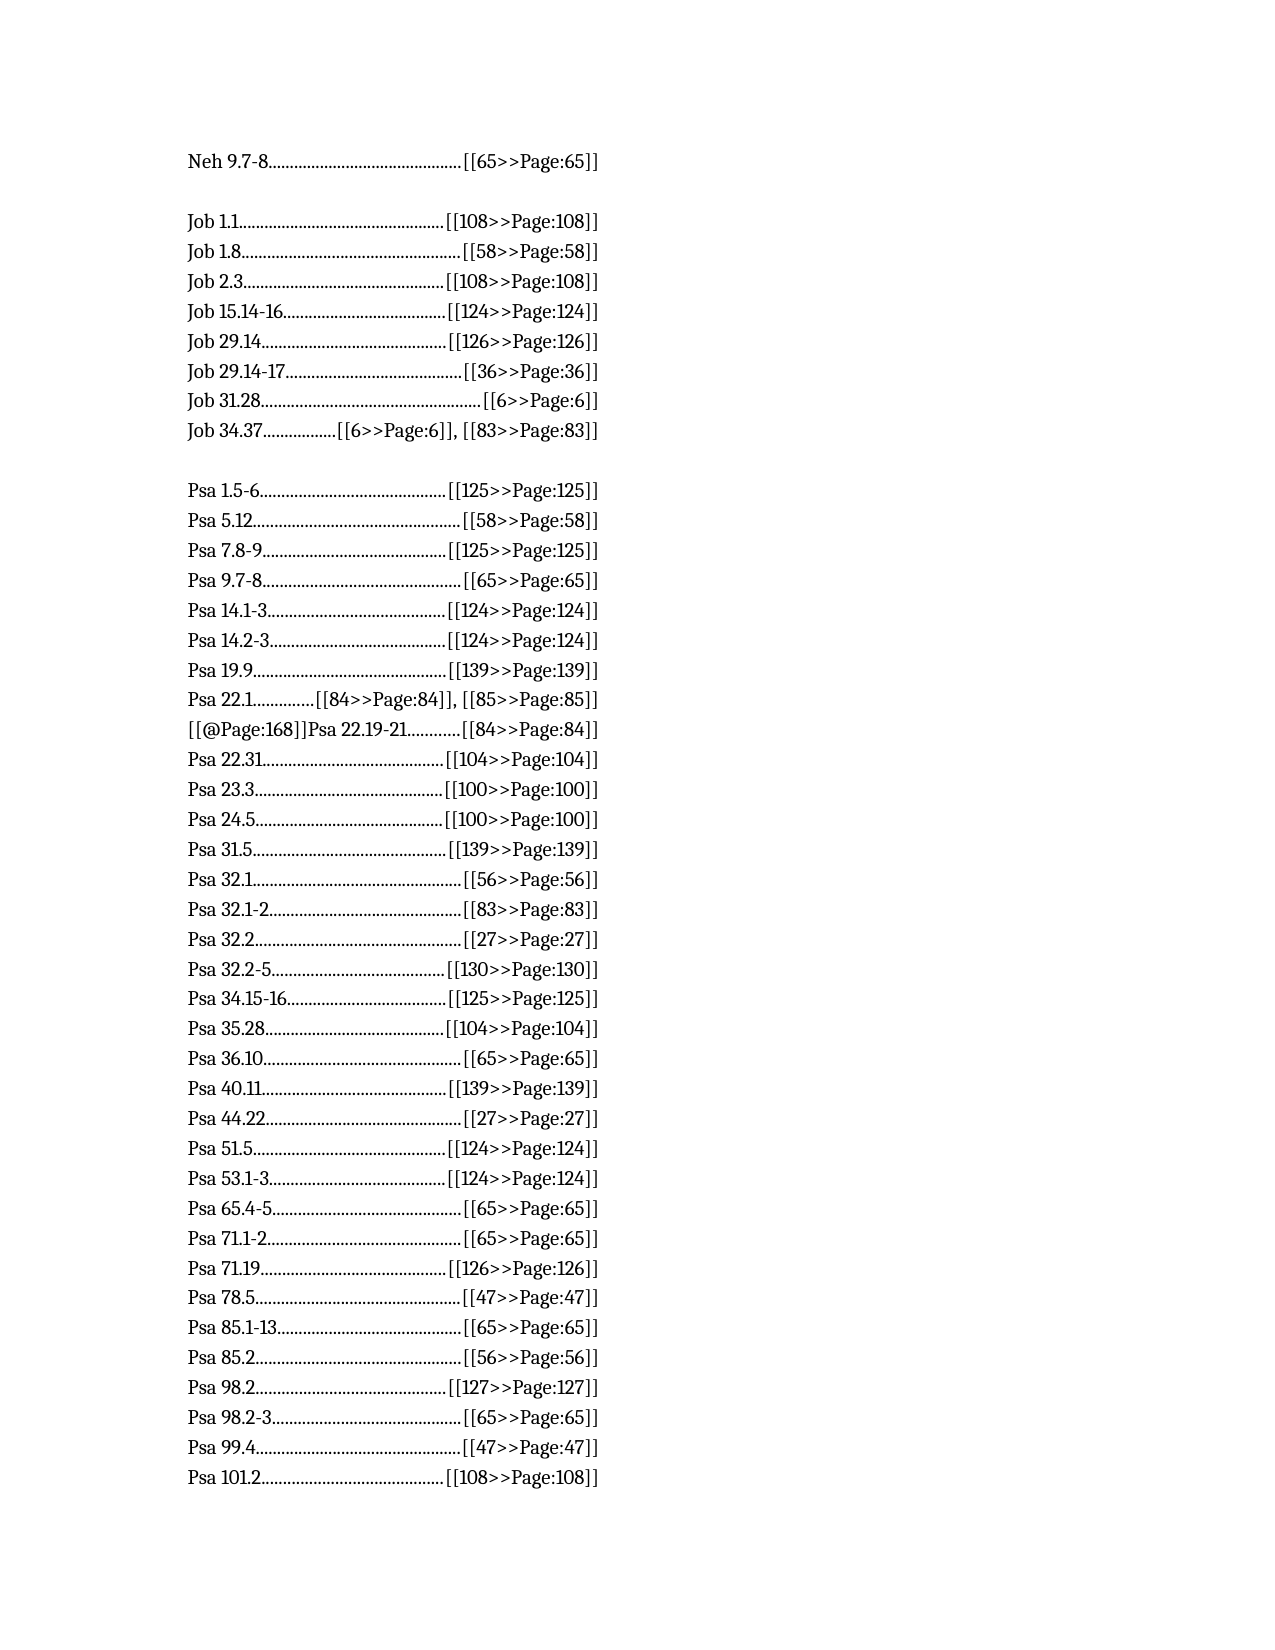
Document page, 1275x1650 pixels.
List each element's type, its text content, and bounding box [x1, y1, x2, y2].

text [[@Page:168]]Psa 22.19-21 [[84>>Page:84]] [187, 718, 1087, 742]
text Psa 7.8-9 [[125>>Page:125]] [187, 539, 1087, 563]
text Psa 40.11 [[139>>Page:139]] [187, 1077, 1087, 1101]
text Psa 35.28 [[104>>Page:104]] [187, 1017, 1087, 1041]
text Psa 32.2-5 [[130>>Page:130]] [187, 957, 1087, 981]
text Job 2.3 [[108>>Page:108]] [187, 269, 1087, 293]
text Job 1.1 [[108>>Page:108]] [187, 210, 1087, 234]
text Psa 65.4-5 [[65>>Page:65]] [187, 1196, 1087, 1220]
text Psa 1.5-6 [[125>>Page:125]] [187, 479, 1087, 503]
text Psa 85.1-13 [[65>>Page:65]] [187, 1316, 1087, 1340]
text Psa 71.19 [[126>>Page:126]] [187, 1256, 1087, 1280]
text Job 29.14-17 [[36>>Page:36]] [187, 359, 1087, 383]
text Job 15.14-16 [[124>>Page:124]] [187, 299, 1087, 323]
text Psa 31.5 [[139>>Page:139]] [187, 838, 1087, 862]
text Psa 9.7-8 [[65>>Page:65]] [187, 568, 1087, 592]
text Psa 5.12 [[58>>Page:58]] [187, 509, 1087, 533]
text Neh 9.7-8 [[65>>Page:65]] [187, 150, 1087, 174]
text Job 1.8 [[58>>Page:58]] [187, 240, 1087, 264]
text Psa 85.2 [[56>>Page:56]] [187, 1346, 1087, 1370]
text Psa 32.1-2 [[83>>Page:83]] [187, 897, 1087, 921]
text Psa 98.2-3 [[65>>Page:65]] [187, 1406, 1087, 1429]
text Job 29.14 [[126>>Page:126]] [187, 329, 1087, 353]
text Psa 14.2-3 [[124>>Page:124]] [187, 628, 1087, 652]
text Psa 24.5 [[100>>Page:100]] [187, 808, 1087, 832]
text Psa 32.2 [[27>>Page:27]] [187, 927, 1087, 951]
text Psa 32.1 [[56>>Page:56]] [187, 867, 1087, 891]
text Job 31.28 [[6>>Page:6]] [187, 389, 1087, 413]
text Job 34.37 [[6>>Page:6]], [[83>>Page:83]] [187, 419, 1087, 443]
text Psa 14.1-3 [[124>>Page:124]] [187, 598, 1087, 622]
text Psa 19.9 [[139>>Page:139]] [187, 658, 1087, 682]
text Psa 44.22 [[27>>Page:27]] [187, 1107, 1087, 1131]
text Psa 22.31 [[104>>Page:104]] [187, 748, 1087, 772]
text Psa 22.1 [[84>>Page:84]], [[85>>Page:85]] [187, 688, 1087, 712]
text Psa 23.3 [[100>>Page:100]] [187, 778, 1087, 802]
text Psa 36.10 [[65>>Page:65]] [187, 1047, 1087, 1071]
text Psa 99.4 [[47>>Page:47]] [187, 1436, 1087, 1459]
text Psa 101.2 [[108>>Page:108]] [187, 1465, 1087, 1489]
text Psa 53.1-3 [[124>>Page:124]] [187, 1166, 1087, 1190]
text Psa 71.1-2 [[65>>Page:65]] [187, 1226, 1087, 1250]
text Psa 98.2 [[127>>Page:127]] [187, 1376, 1087, 1400]
text Psa 51.5 [[124>>Page:124]] [187, 1137, 1087, 1161]
text Psa 78.5 [[47>>Page:47]] [187, 1286, 1087, 1310]
text Psa 34.15-16 [[125>>Page:125]] [187, 987, 1087, 1011]
